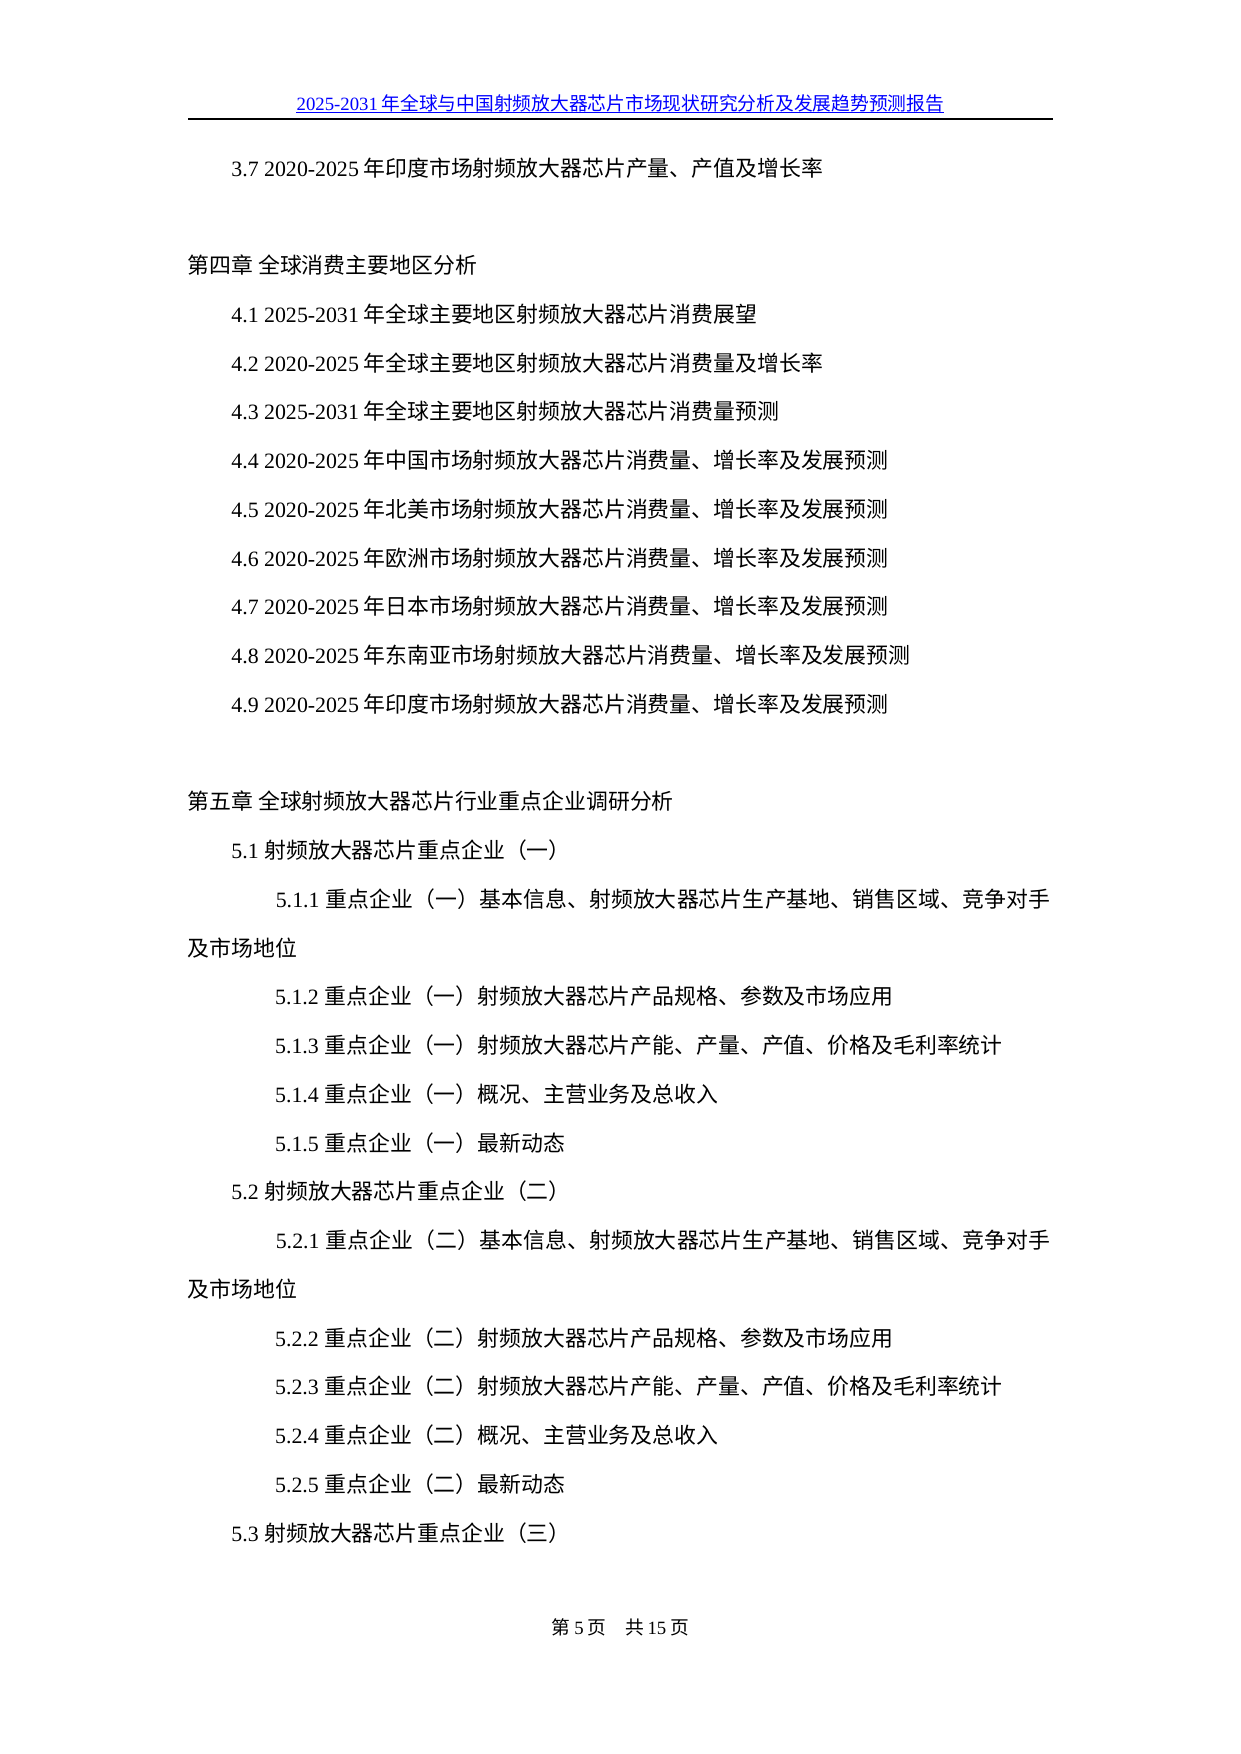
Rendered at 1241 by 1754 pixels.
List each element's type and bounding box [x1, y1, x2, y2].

text [187, 150, 1053, 1548]
